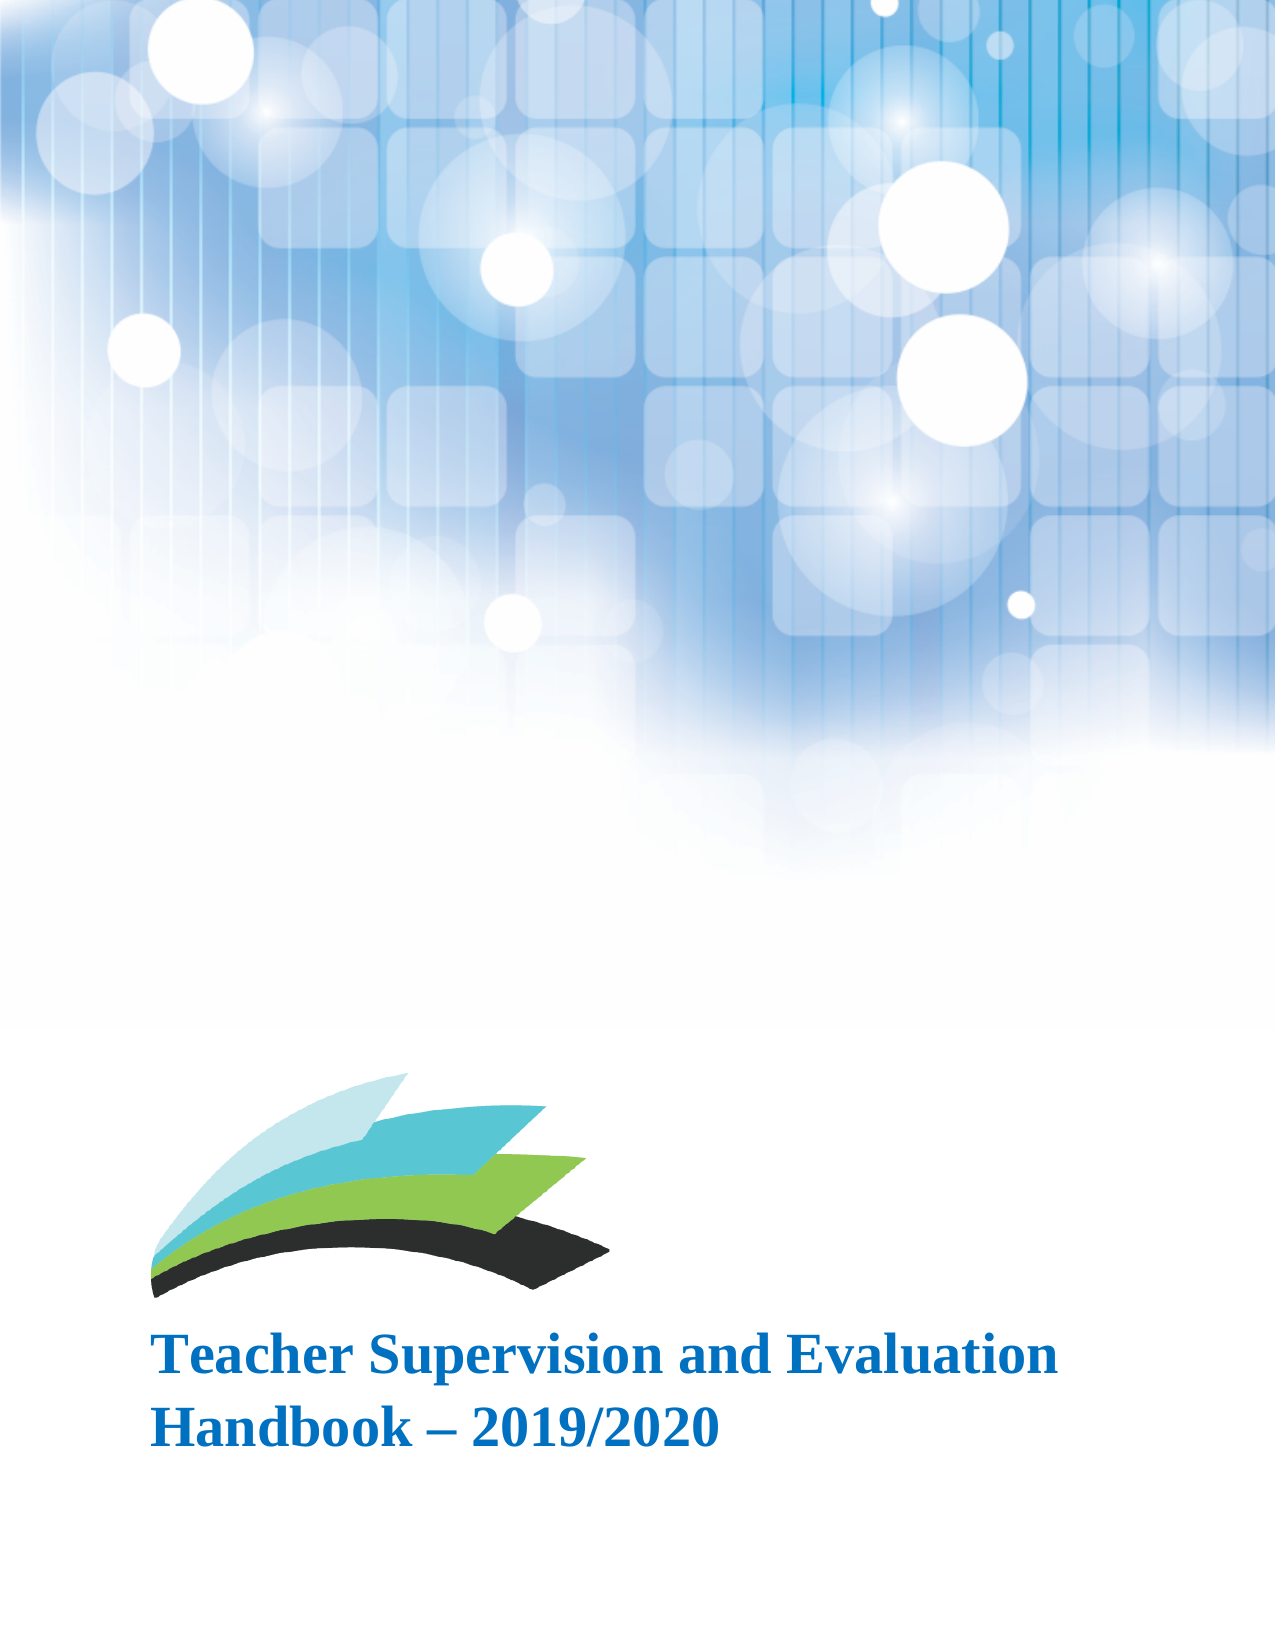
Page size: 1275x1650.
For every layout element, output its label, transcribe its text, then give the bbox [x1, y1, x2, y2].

text Teacher Supervision and Evaluation Handbook – 2019/2020 [150, 1319, 1125, 1459]
picture [150, 1072, 609, 1298]
picture [0, 0, 1275, 1029]
